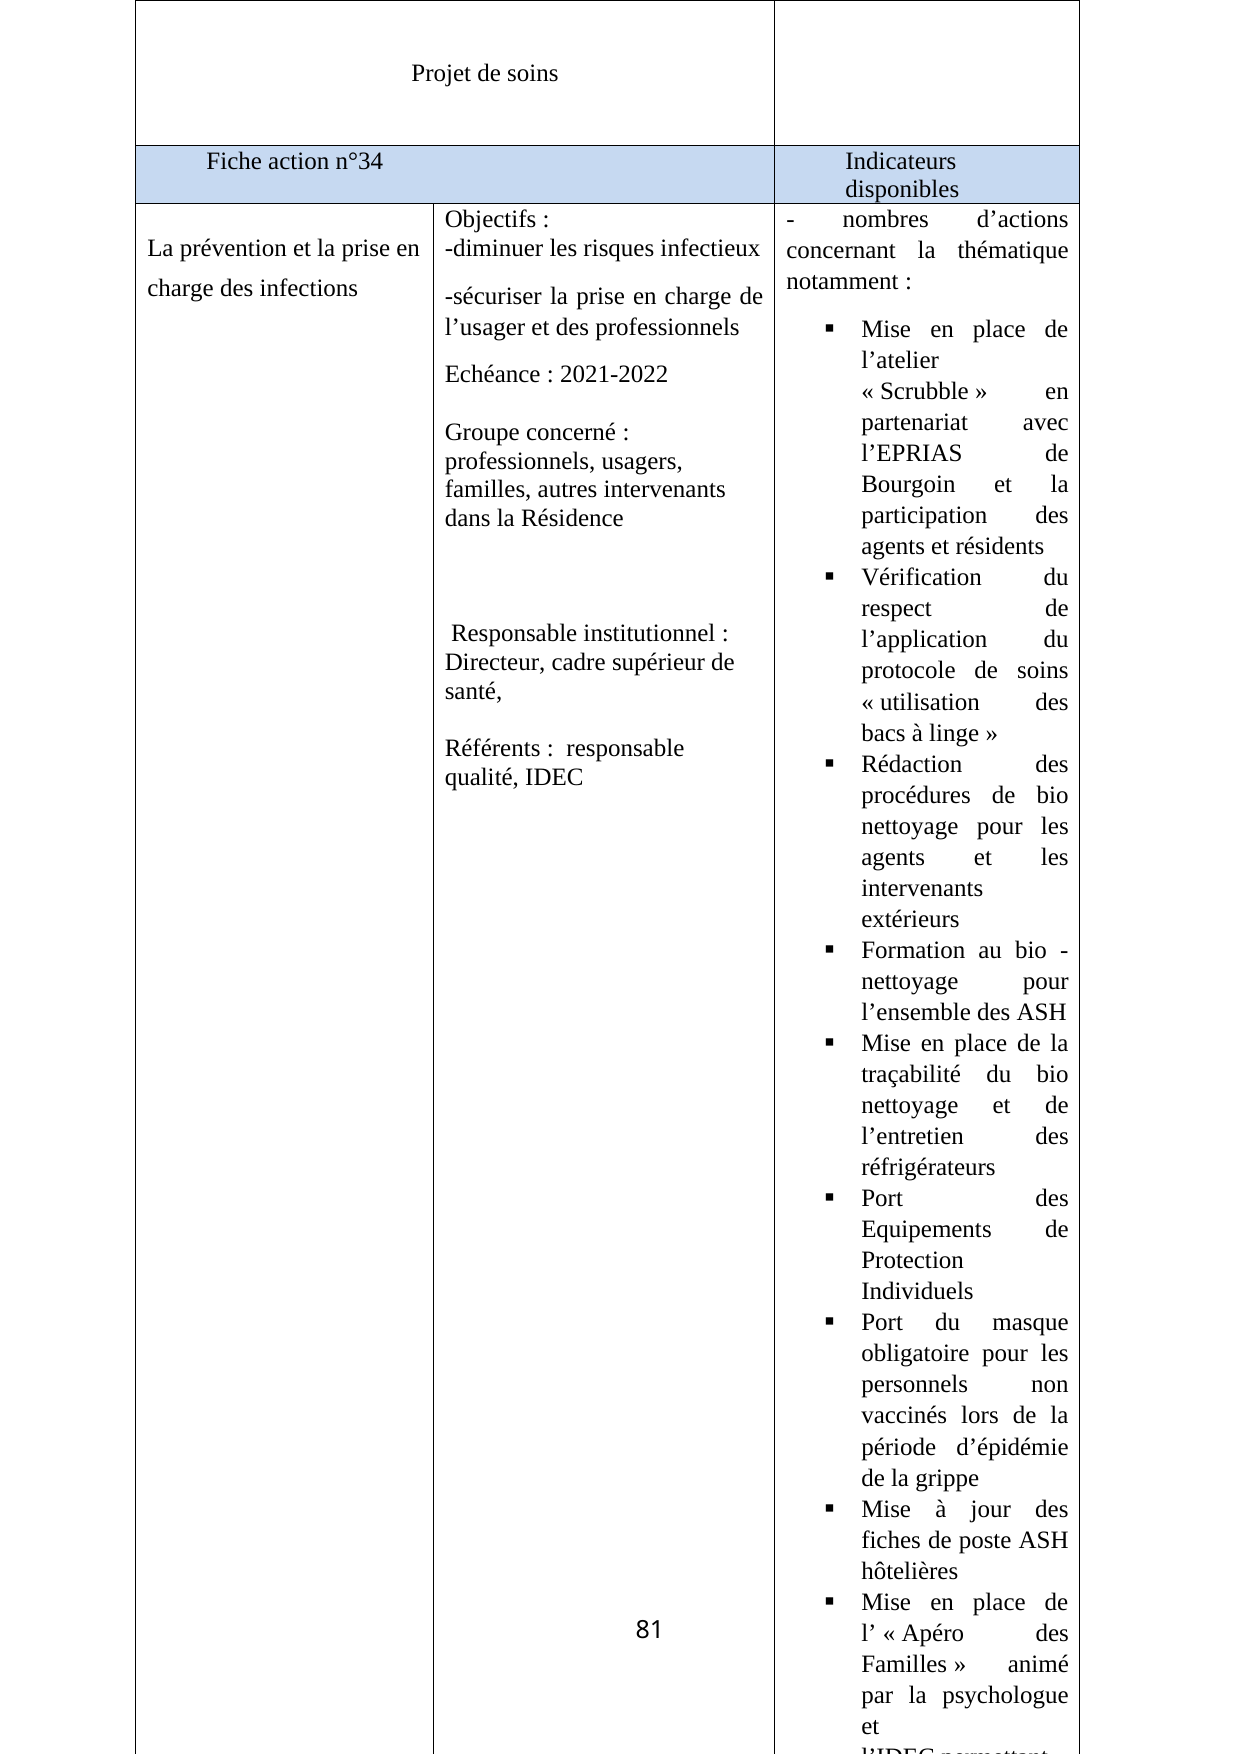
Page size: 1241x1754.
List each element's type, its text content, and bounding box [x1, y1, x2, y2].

table_cell Fiche action n°34 [136, 146, 774, 203]
table_cell La prévention et la prise en charge des infections [136, 204, 433, 1754]
table_header [775, 1, 1079, 145]
table_cell Indicateurs disponibles [775, 146, 1079, 203]
table_header Projet de soins [136, 1, 774, 145]
table_cell - nombres d’actions concernant la thématique notamment : Mise en place de l’atelier « Scrubble » en partenariat avec l’EPRIAS de Bourgoin et la participation des agents et résidents Vérification du respect de l’application du protocole de soins « utilisation des bacs à linge » Rédaction des procédures de bio nettoyage pour les agents et les intervenants extérieurs Formation au bio -nettoyage pour l’ensemble des ASH Mise en place de la traçabilité du bio nettoyage et de l’entretien des réfrigérateurs Port des Equipements de Protection Individuels Port du masque obligatoire pour les personnels non vaccinés lors de la période d’épidémie de la grippe Mise à jour des fiches de poste ASH hôtelières Mise en place de l’ « Apéro des Familles » animé par la psychologue et l’IDEC permettant la transmission d’information sur cette thématique Actions de sensibilisation des médecins traitants à la vaccination anti pneumocoque Suivi annuel [775, 204, 1079, 1754]
table_cell Objectifs : -diminuer les risques infectieux -sécuriser la prise en charge de l’usager et des professionnels Echéance : 2021-2022 Groupe concerné : professionnels, usagers, familles, autres intervenants dans la Résidence Responsable institutionnel : Directeur, cadre supérieur de santé, Référents : responsable qualité, IDEC [434, 204, 774, 1754]
